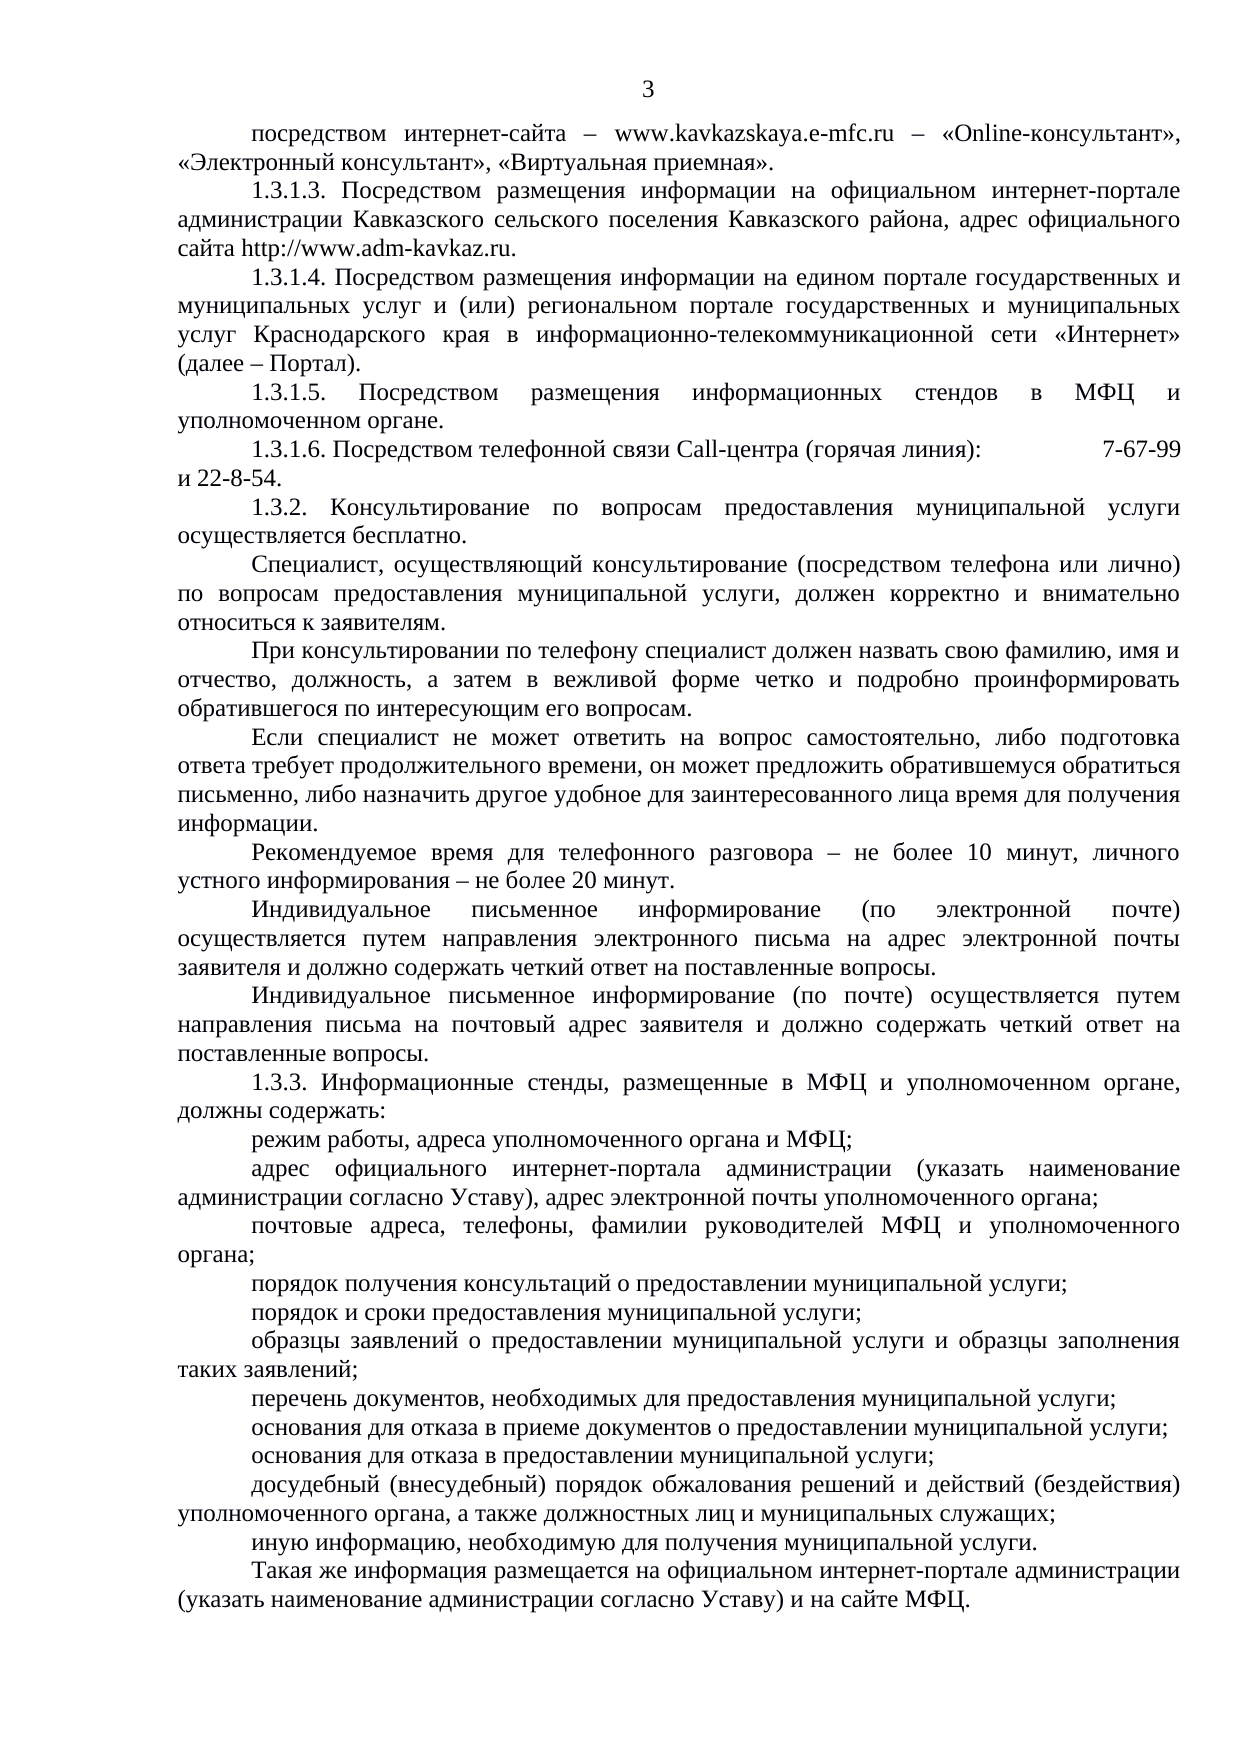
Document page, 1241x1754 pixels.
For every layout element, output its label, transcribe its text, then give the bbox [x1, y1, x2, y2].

text При консультировании по телефону специалист должен назвать свою фамилию, имя и отчество, должность, а затем в вежливой форме четко и подробно проинформировать обратившегося по интересующим его вопросам. [177, 636, 1181, 722]
text перечень документов, необходимых для предоставления муниципальной услуги; [177, 1383, 1181, 1412]
text основания для отказа в приеме документов о предоставлении муниципальной услуги; [177, 1412, 1181, 1441]
text иную информацию, необходимую для получения муниципальной услуги. [177, 1527, 1181, 1556]
text посредством интернет-сайта – www.kavkazskaya.e-mfc.ru – «Online-консультант», «Электронный консультант», «Виртуальная приемная». [177, 118, 1181, 176]
text Если специалист не может ответить на вопрос самостоятельно, либо подготовка ответа требует продолжительного времени, он может предложить обратившемуся обратиться письменно, либо назначить другое удобное для заинтересованного лица время для получения информации. [177, 722, 1181, 837]
text 1.3.1.6. Посредством телефонной связи Call-центра (горячая линия): 7-67-99 и 22-8-54. [177, 434, 1181, 492]
text 1.3.1.5. Посредством размещения информационных стендов в МФЦ и уполномоченном органе. [177, 377, 1181, 434]
text порядок получения консультаций о предоставлении муниципальной услуги; [177, 1268, 1181, 1297]
text Индивидуальное письменное информирование (по электронной почте) осуществляется путем направления электронного письма на адрес электронной почты заявителя и должно содержать четкий ответ на поставленные вопросы. [177, 894, 1181, 981]
text адрес официального интернет-портала администрации (указать наименование администрации согласно Уставу), адрес электронной почты уполномоченного органа; [177, 1153, 1181, 1211]
text режим работы, адреса уполномоченного органа и МФЦ; [177, 1124, 1181, 1153]
text основания для отказа в предоставлении муниципальной услуги; [177, 1441, 1181, 1469]
text порядок и сроки предоставления муниципальной услуги; [177, 1297, 1181, 1326]
text 1.3.1.3. Посредством размещения информации на официальном интернет-портале администрации Кавказского сельского поселения Кавказского района, адрес официального сайта http://www.adm-kavkaz.ru. [177, 176, 1181, 262]
text почтовые адреса, телефоны, фамилии руководителей МФЦ и уполномоченного органа; [177, 1211, 1181, 1268]
text Такая же информация размещается на официальном интернет-портале администрации (указать наименование администрации согласно Уставу) и на сайте МФЦ. [177, 1556, 1181, 1613]
text образцы заявлений о предоставлении муниципальной услуги и образцы заполнения таких заявлений; [177, 1326, 1181, 1383]
text 1.3.3. Информационные стенды, размещенные в МФЦ и уполномоченном органе, должны содержать: [177, 1067, 1181, 1124]
text досудебный (внесудебный) порядок обжалования решений и действий (бездействия) уполномоченного органа, а также должностных лиц и муниципальных служащих; [177, 1469, 1181, 1527]
text Специалист, осуществляющий консультирование (посредством телефона или лично) по вопросам предоставления муниципальной услуги, должен корректно и внимательно относиться к заявителям. [177, 549, 1181, 636]
text 1.3.1.4. Посредством размещения информации на едином портале государственных и муниципальных услуг и (или) региональном портале государственных и муниципальных услуг Краснодарского края в информационно-телекоммуникационной сети «Интернет» (далее – Портал). [177, 262, 1181, 377]
text Рекомендуемое время для телефонного разговора – не более 10 минут, личного устного информирования – не более 20 минут. [177, 837, 1181, 894]
text Индивидуальное письменное информирование (по почте) осуществляется путем направления письма на почтовый адрес заявителя и должно содержать четкий ответ на поставленные вопросы. [177, 981, 1181, 1067]
text 1.3.2. Консультирование по вопросам предоставления муниципальной услуги осуществляется бесплатно. [177, 492, 1181, 549]
